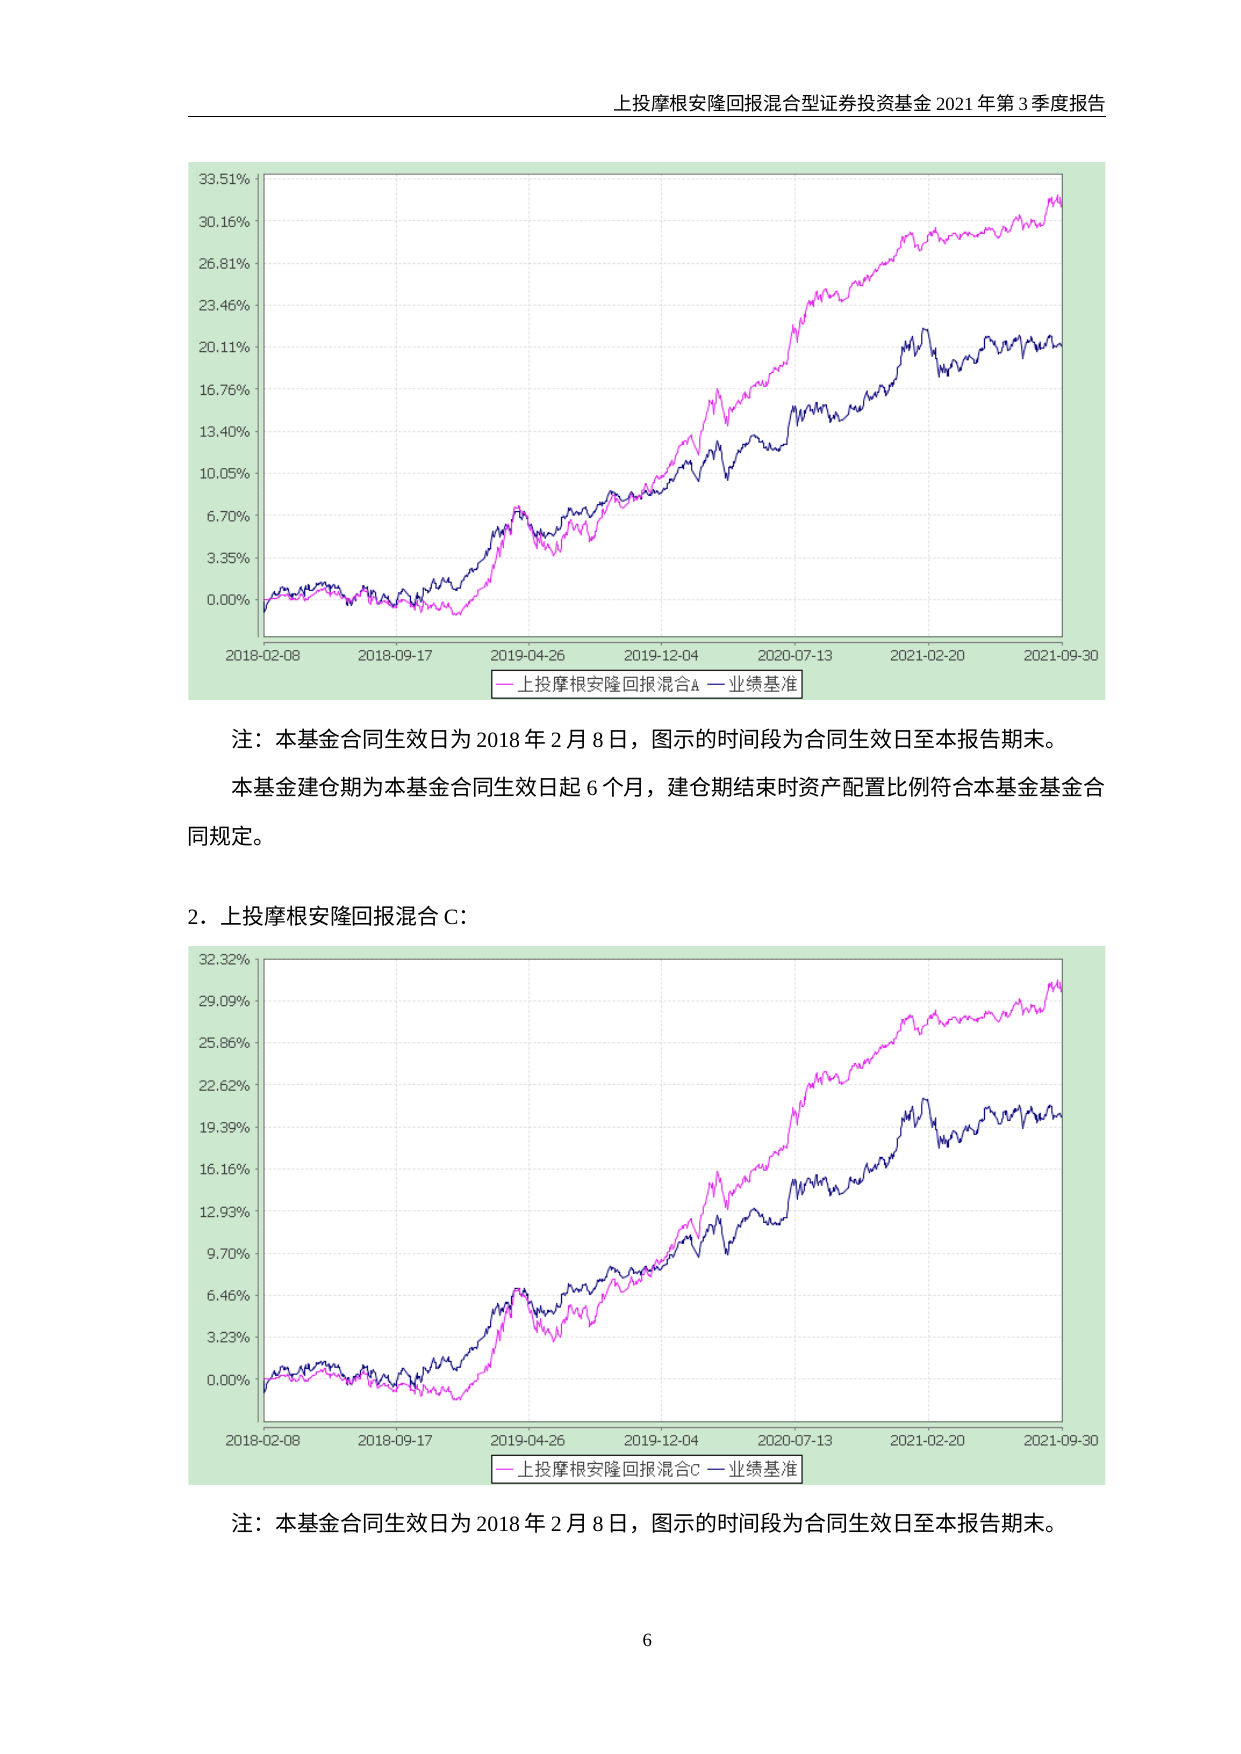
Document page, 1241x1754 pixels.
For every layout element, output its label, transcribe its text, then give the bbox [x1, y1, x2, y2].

text 本基金建仓期为本基金合同生效日起6个月，建仓期结束时资产配置比例符合本基金基金合同规定。 [187, 769, 1106, 851]
text 注：本基金合同生效日为2018年2月8日，图示的时间段为合同生效日至本报告期末。 [187, 721, 1106, 754]
picture [188, 946, 1106, 1485]
text 2．上投摩根安隆回报混合C： [187, 899, 1106, 931]
text 注：本基金合同生效日为2018年2月8日，图示的时间段为合同生效日至本报告期末。 [187, 1506, 1106, 1538]
picture [188, 162, 1106, 700]
